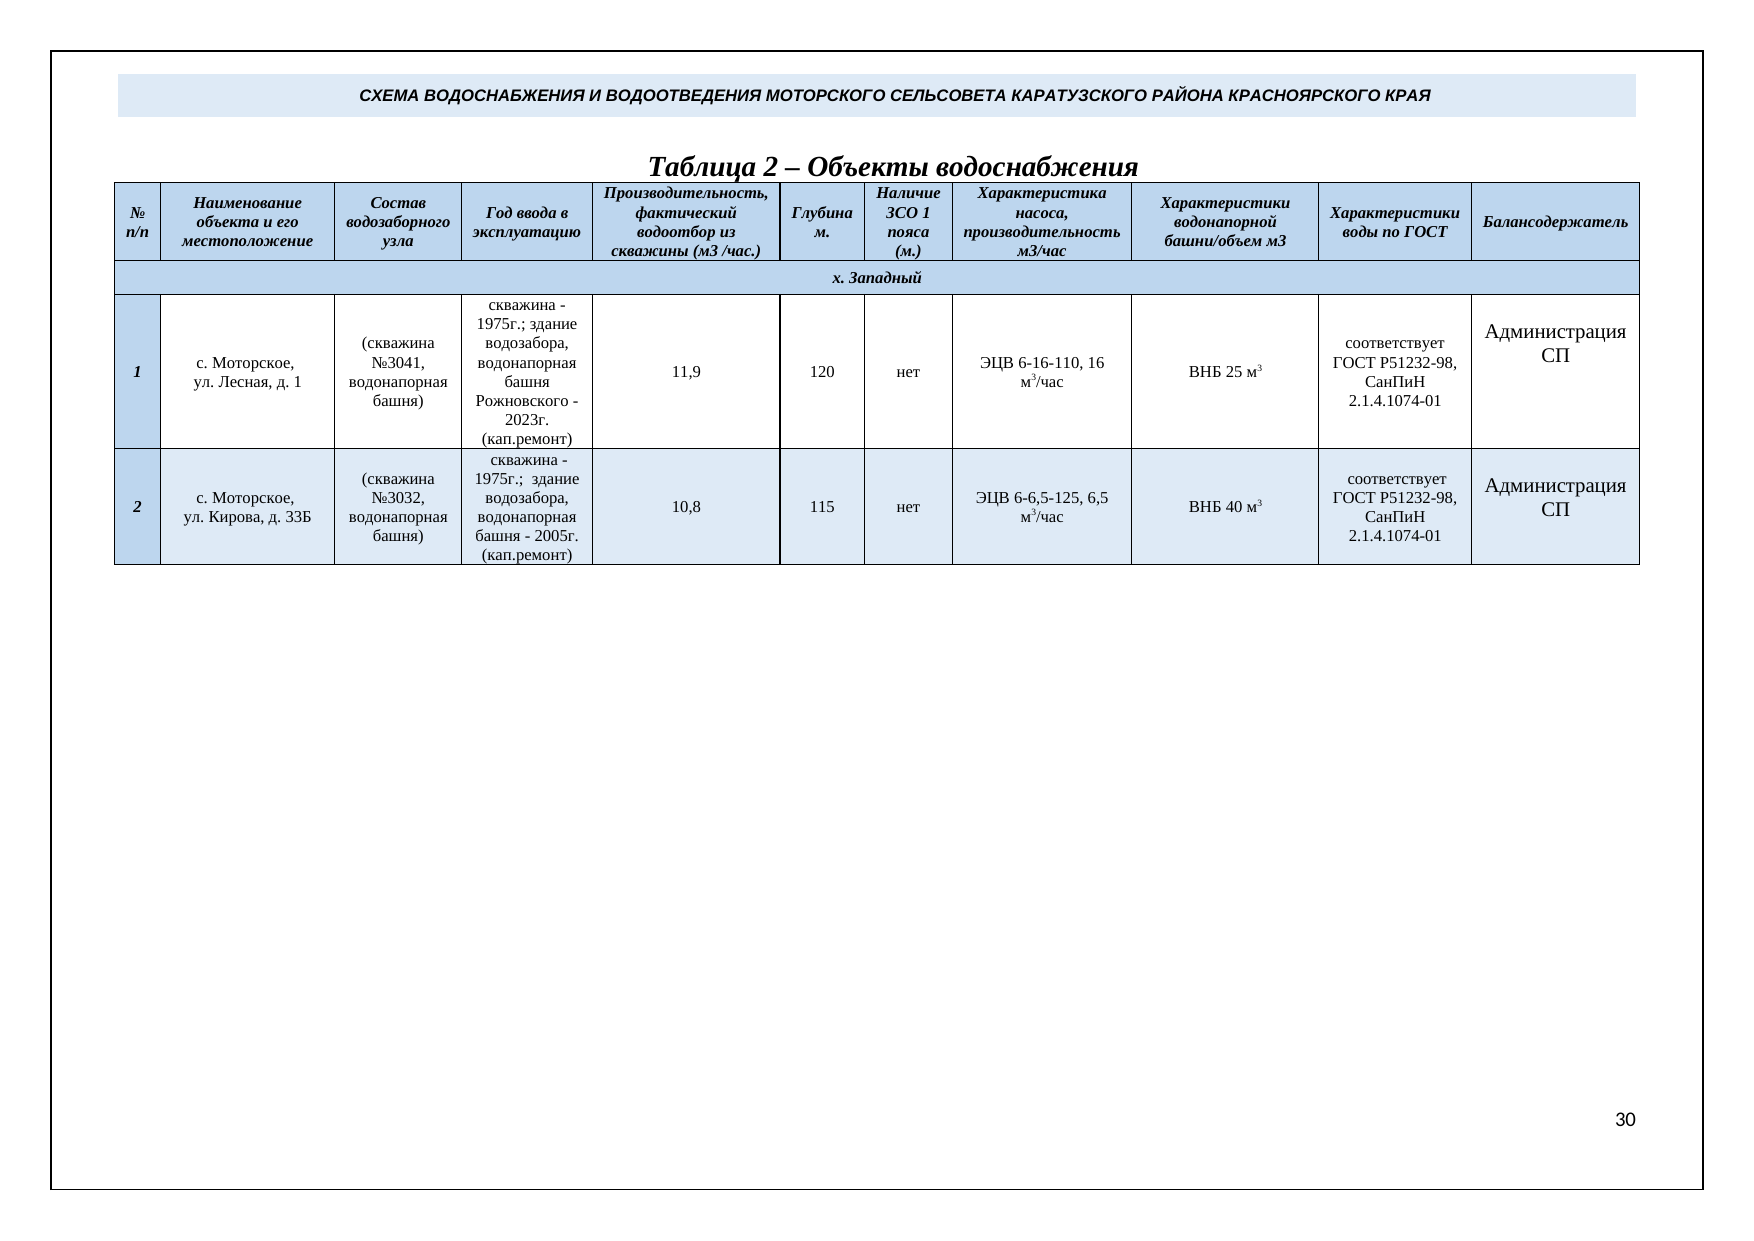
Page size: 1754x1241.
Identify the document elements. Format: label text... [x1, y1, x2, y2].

table_cell 10,8 [593, 449, 779, 564]
table_header Характеристики водонапорной башни/объем м3 [1132, 183, 1318, 260]
table_cell Администрация СП [1472, 449, 1639, 564]
table_header Наименование объекта и его местоположение [161, 183, 334, 260]
table_cell (скважина №3032, водонапорная башня) [335, 449, 461, 564]
table_header Характеристики воды по ГОСТ [1319, 183, 1471, 260]
table_cell соответствует ГОСТ Р51232-98, СанПиН 2.1.4.1074-01 [1319, 295, 1471, 448]
table_header Год ввода в эксплуатацию [462, 183, 592, 260]
table_cell (скважина №3041, водонапорная башня) [335, 295, 461, 448]
table_cell 11,9 [593, 295, 779, 448]
table_cell нет [865, 295, 952, 448]
table_cell скважина - 1975г.; здание водозабора, водонапорная башня - 2005г. (кап.ремонт) [462, 449, 592, 564]
table_cell 2 [115, 449, 160, 564]
table_header № п/п [115, 183, 160, 260]
table_cell нет [865, 449, 952, 564]
table_cell 1 [115, 295, 160, 448]
table_cell Администрация СП [1472, 295, 1639, 448]
table_header Состав водозаборного узла [335, 183, 461, 260]
table_cell скважина - 1975г.; здание водозабора, водонапорная башня Рожновского - 2023г. (кап.ремонт) [462, 295, 592, 448]
table_cell ЭЦВ 6-16-110, 16 м3/час [953, 295, 1131, 448]
table_cell с. Моторское, ул. Кирова, д. 33Б [161, 449, 334, 564]
text Таблица 2 – Объекты водоснабжения [92, 149, 1636, 182]
table_header Балансодержатель [1472, 183, 1639, 260]
table_cell ВНБ 40 м3 [1132, 449, 1318, 564]
table_header Глубина м. [781, 183, 864, 260]
table_cell ЭЦВ 6-6,5-125, 6,5 м3/час [953, 449, 1131, 564]
table_cell х. Западный [115, 261, 1639, 294]
table_cell с. Моторское, ул. Лесная, д. 1 [161, 295, 334, 448]
table_header Производительность, фактический водоотбор из скважины (м3 /час.) [593, 183, 779, 260]
table_header Наличие ЗCО 1 пояса (м.) [865, 183, 952, 260]
table_cell 115 [781, 449, 864, 564]
table_cell 120 [781, 295, 864, 448]
table_cell ВНБ 25 м3 [1132, 295, 1318, 448]
table_cell соответствует ГОСТ Р51232-98, СанПиН 2.1.4.1074-01 [1319, 449, 1471, 564]
table_header Характеристика насоса, производительность м3/час [953, 183, 1131, 260]
